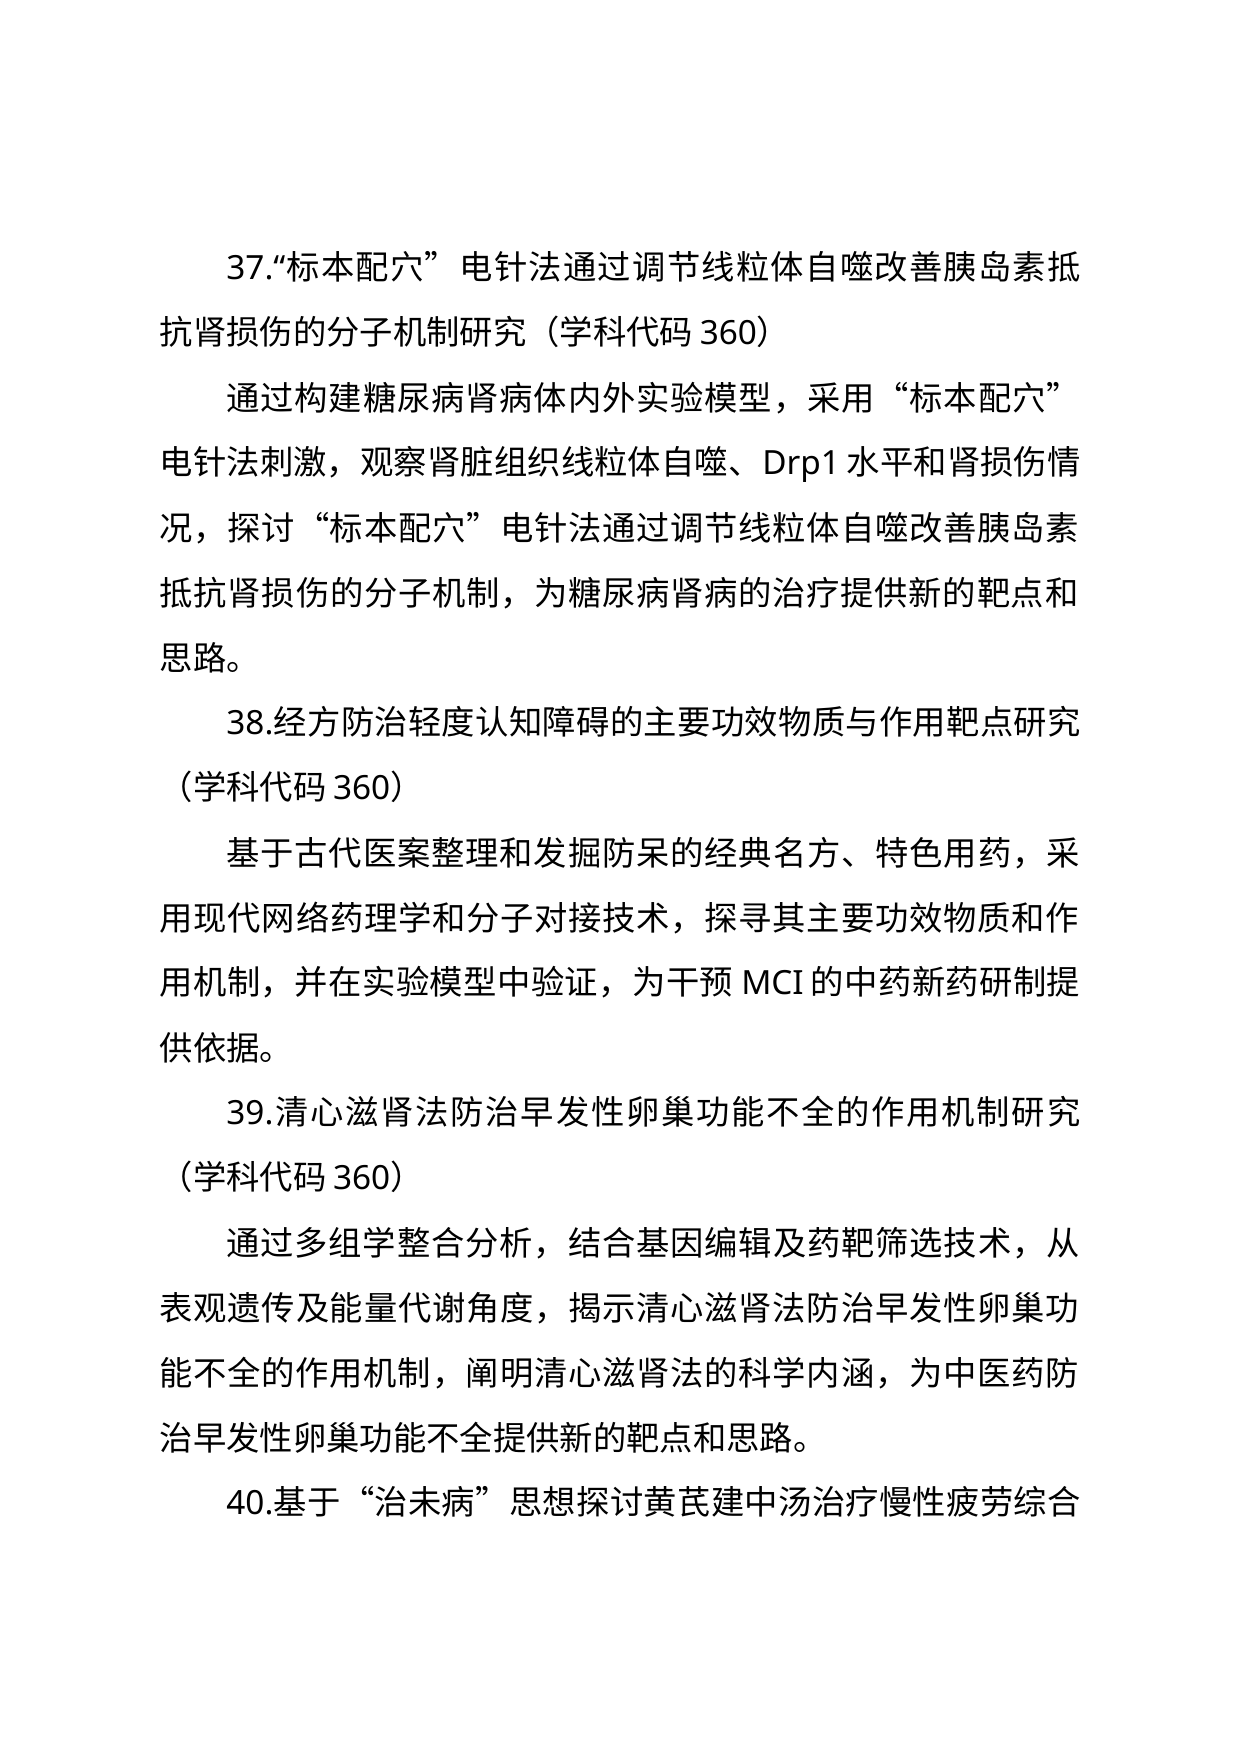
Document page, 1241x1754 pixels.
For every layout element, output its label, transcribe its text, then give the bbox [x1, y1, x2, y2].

text 37.“标本配穴”电针法通过调节线粒体自噬改善胰岛素抵抗肾损伤的分子机制研究（学科代码360） [159, 233, 1081, 363]
text 通过多组学整合分析，结合基因编辑及药靶筛选技术，从表观遗传及能量代谢角度，揭示清心滋肾法防治早发性卵巢功能不全的作用机制，阐明清心滋肾法的科学内涵，为中医药防治早发性卵巢功能不全提供新的靶点和思路。 [159, 1208, 1081, 1468]
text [159, 1468, 1081, 1533]
text 39.清心滋肾法防治早发性卵巢功能不全的作用机制研究（学科代码360） [159, 1078, 1081, 1208]
text 通过构建糖尿病肾病体内外实验模型，采用“标本配穴”电针法刺激，观察肾脏组织线粒体自噬、Drp1水平和肾损伤情况，探讨“标本配穴”电针法通过调节线粒体自噬改善胰岛素抵抗肾损伤的分子机制，为糖尿病肾病的治疗提供新的靶点和思路。 [159, 363, 1081, 688]
text 38.经方防治轻度认知障碍的主要功效物质与作用靶点研究（学科代码360） [159, 688, 1081, 818]
text 基于古代医案整理和发掘防呆的经典名方、特色用药，采用现代网络药理学和分子对接技术，探寻其主要功效物质和作用机制，并在实验模型中验证，为干预MCI的中药新药研制提供依据。 [159, 818, 1081, 1078]
